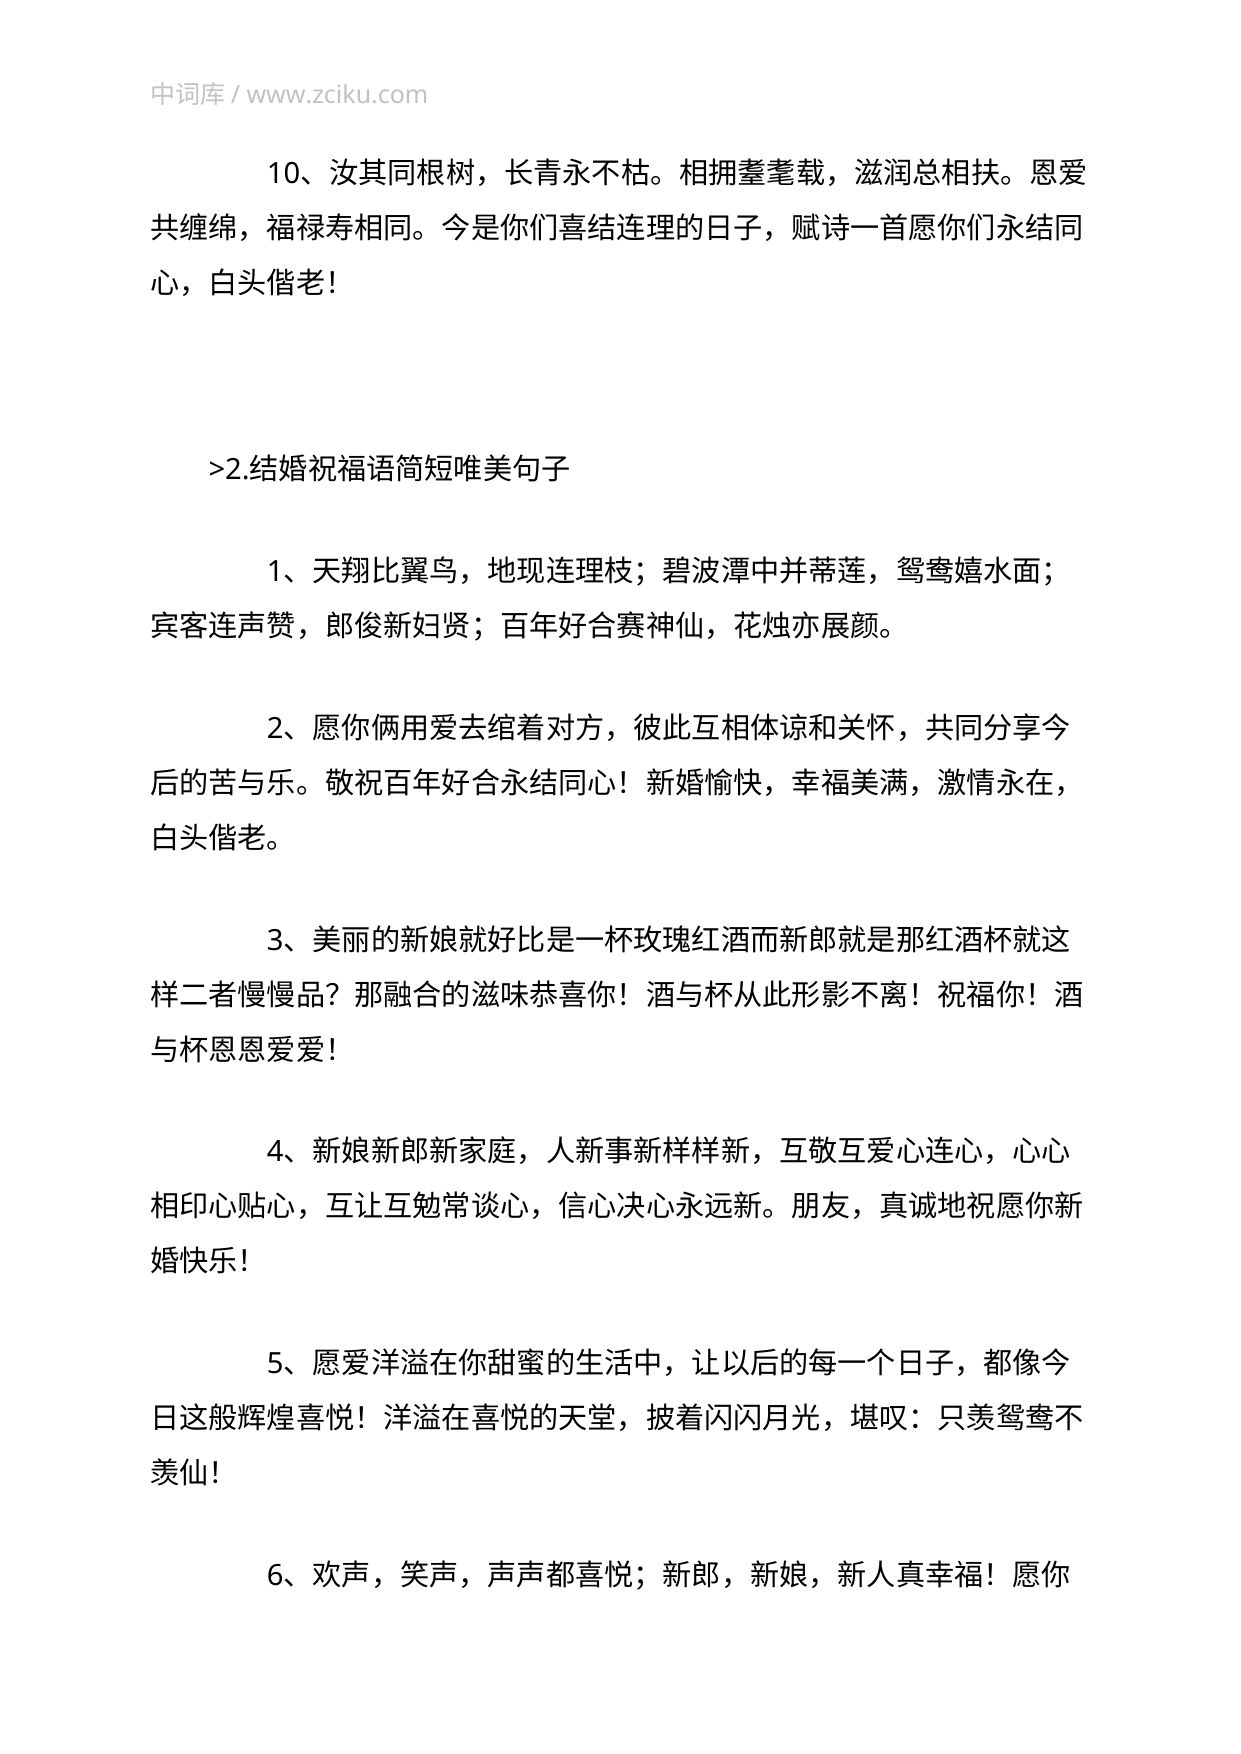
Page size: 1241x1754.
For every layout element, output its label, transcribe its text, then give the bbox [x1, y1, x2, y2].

text 2、愿你俩用爱去绾着对方，彼此互相体谅和关怀，共同分享今后的苦与乐。敬祝百年好合永结同心！新婚愉快，幸福美满，激情永在，白头偕老。 [150, 704, 1090, 857]
text 4、新娘新郎新家庭，人新事新样样新，互敬互爱心连心，心心相印心贴心，互让互勉常谈心，信心决心永远新。朋友，真诚地祝愿你新婚快乐！ [150, 1128, 1090, 1280]
text 10、汝其同根树，长青永不枯。相拥耋耄载，滋润总相扶。恩爱共缠绵，福禄寿相同。今是你们喜结连理的日子，赋诗一首愿你们永结同心，白头偕老！ [150, 150, 1090, 302]
text 3、美丽的新娘就好比是一杯玫瑰红酒而新郎就是那红酒杯就这样二者慢慢品？那融合的滋味恭喜你！酒与杯从此形影不离！祝福你！酒与杯恩恩爱爱！ [150, 916, 1090, 1068]
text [150, 1551, 1090, 1594]
text 5、愿爱洋溢在你甜蜜的生活中，让以后的每一个日子，都像今日这般辉煌喜悦！洋溢在喜悦的天堂，披着闪闪月光，堪叹：只羡鸳鸯不羡仙！ [150, 1339, 1090, 1492]
text >2.结婚祝福语简短唯美句子 [150, 446, 1090, 488]
text 1、天翔比翼鸟，地现连理枝；碧波潭中并蒂莲，鸳鸯嬉水面；宾客连声赞，郎俊新妇贤；百年好合赛神仙，花烛亦展颜。 [150, 548, 1090, 645]
